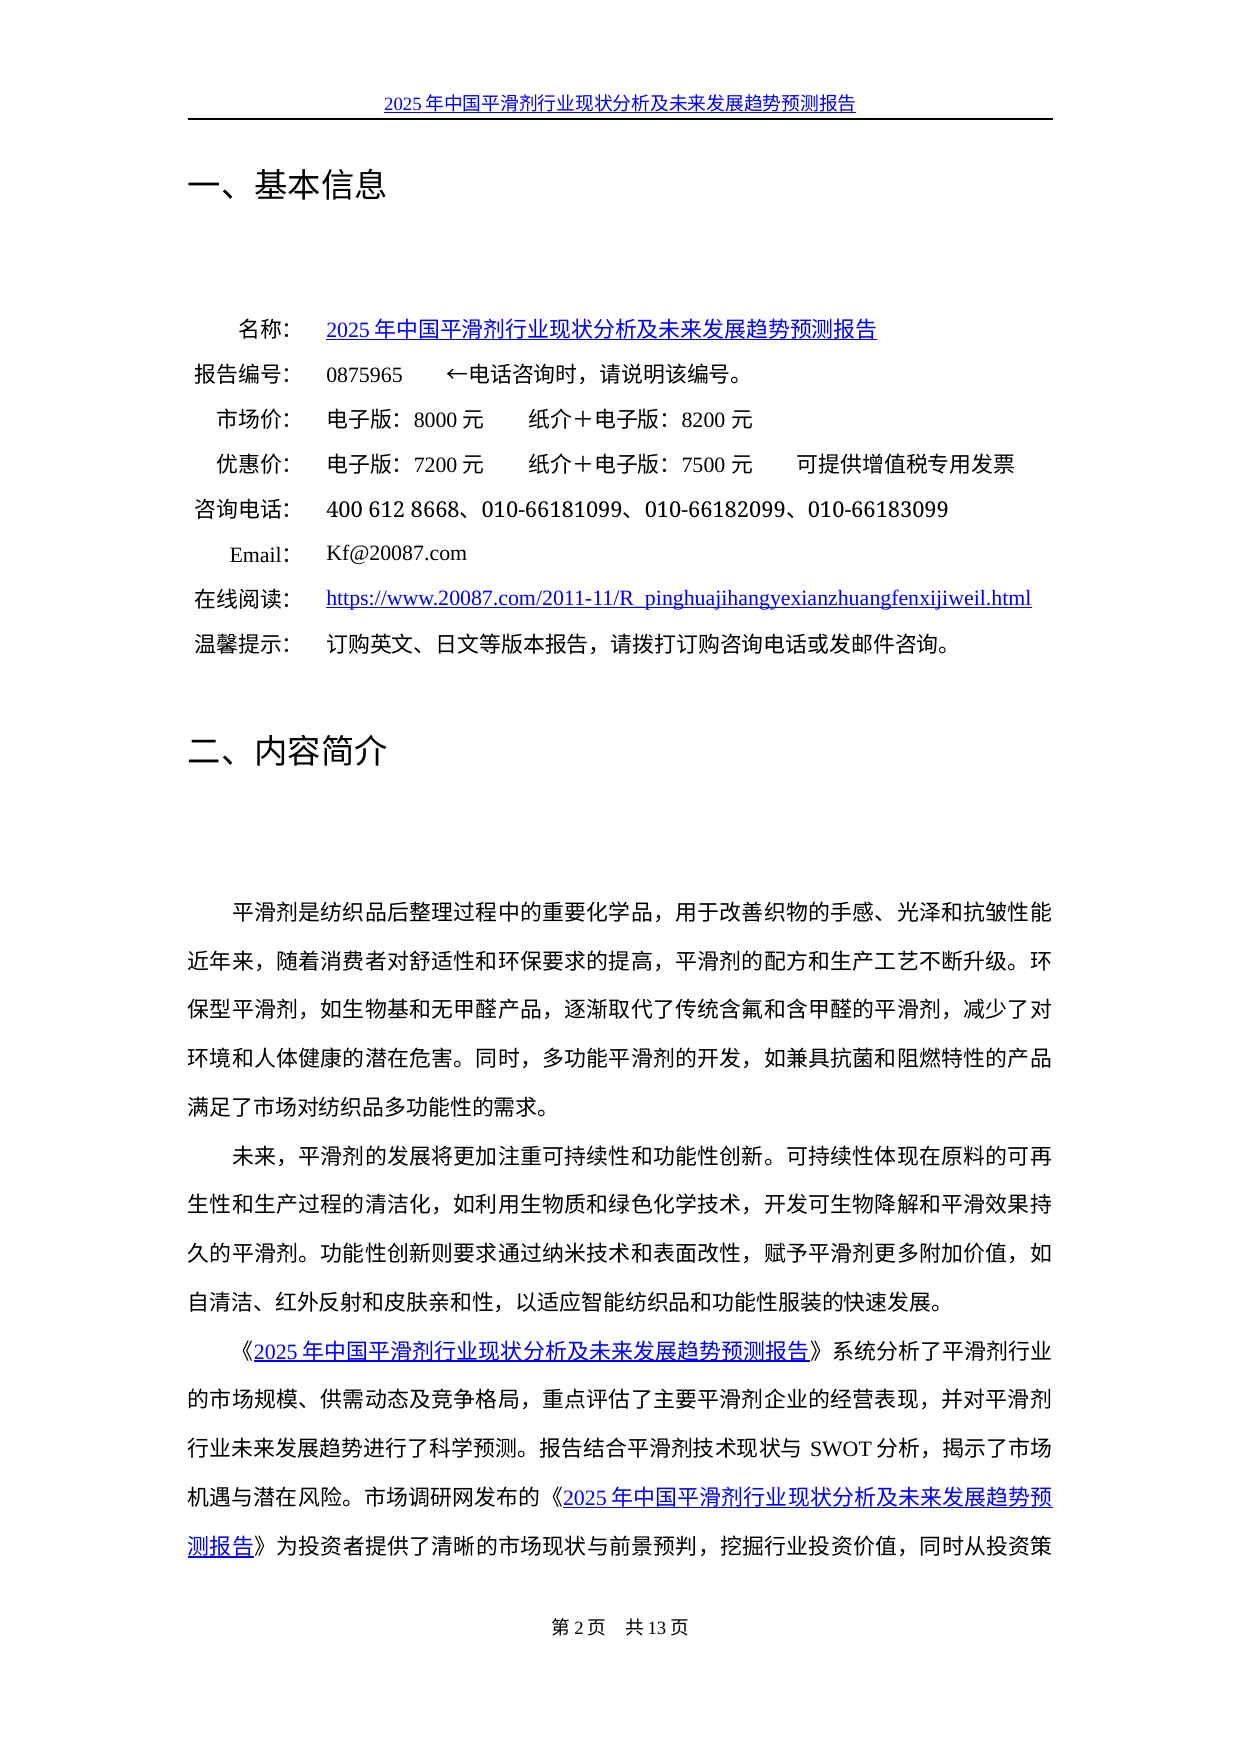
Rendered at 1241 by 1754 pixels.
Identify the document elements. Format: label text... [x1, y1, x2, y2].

table_cell 电子版：7200 元 纸介＋电子版：7500 元 可提供增值税专用发票 [315, 447, 1073, 492]
table_cell 电子版：8000 元 纸介＋电子版：8200 元 [315, 402, 1073, 447]
table_cell 温馨提示： [167, 627, 315, 672]
table_cell 咨询电话： [167, 492, 315, 537]
table_cell [315, 582, 1073, 627]
table_cell Kf@20087.com [315, 537, 1073, 582]
table_cell 0875965 ←电话咨询时，请说明该编号。 [315, 357, 1073, 402]
table_cell 报告编号： [167, 357, 315, 402]
title 二、内容简介 [187, 717, 1053, 782]
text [187, 894, 1053, 1561]
table_header 名称： [167, 312, 315, 357]
table_cell 订购英文、日文等版本报告，请拨打订购咨询电话或发邮件咨询。 [315, 627, 1073, 672]
table_cell 在线阅读： [167, 582, 315, 627]
table_cell 400 612 8668、010-66181099、010-66182099、010-66183099 [315, 492, 1073, 537]
table_cell Email： [167, 537, 315, 582]
title 一、基本信息 [187, 150, 1053, 215]
table_header 2025年中国平滑剂行业现状分析及未来发展趋势预测报告 [315, 312, 1073, 357]
table_cell 市场价： [167, 402, 315, 447]
table_cell 优惠价： [167, 447, 315, 492]
